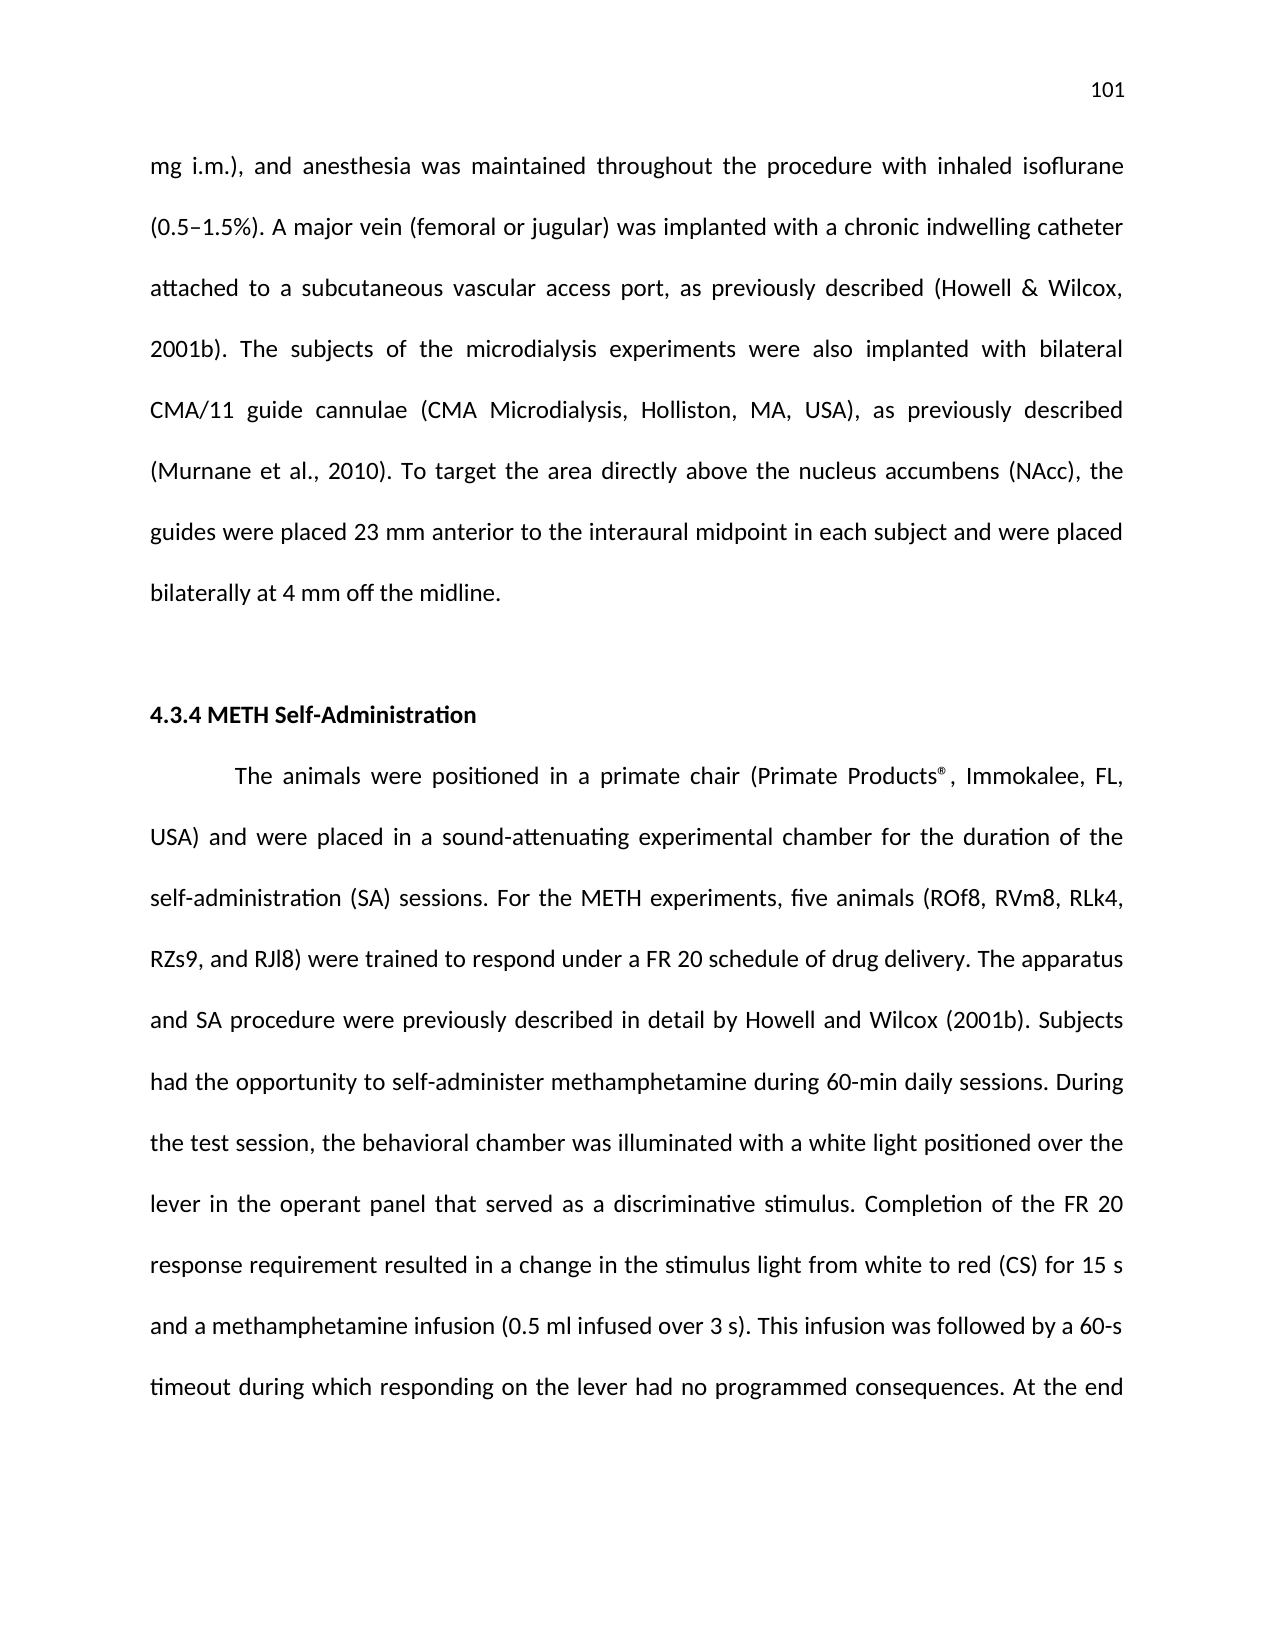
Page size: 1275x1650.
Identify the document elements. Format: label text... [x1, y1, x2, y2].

text 4.3.4 METH Self-Administration [150, 699, 1125, 730]
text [150, 760, 1125, 1401]
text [150, 150, 1125, 608]
